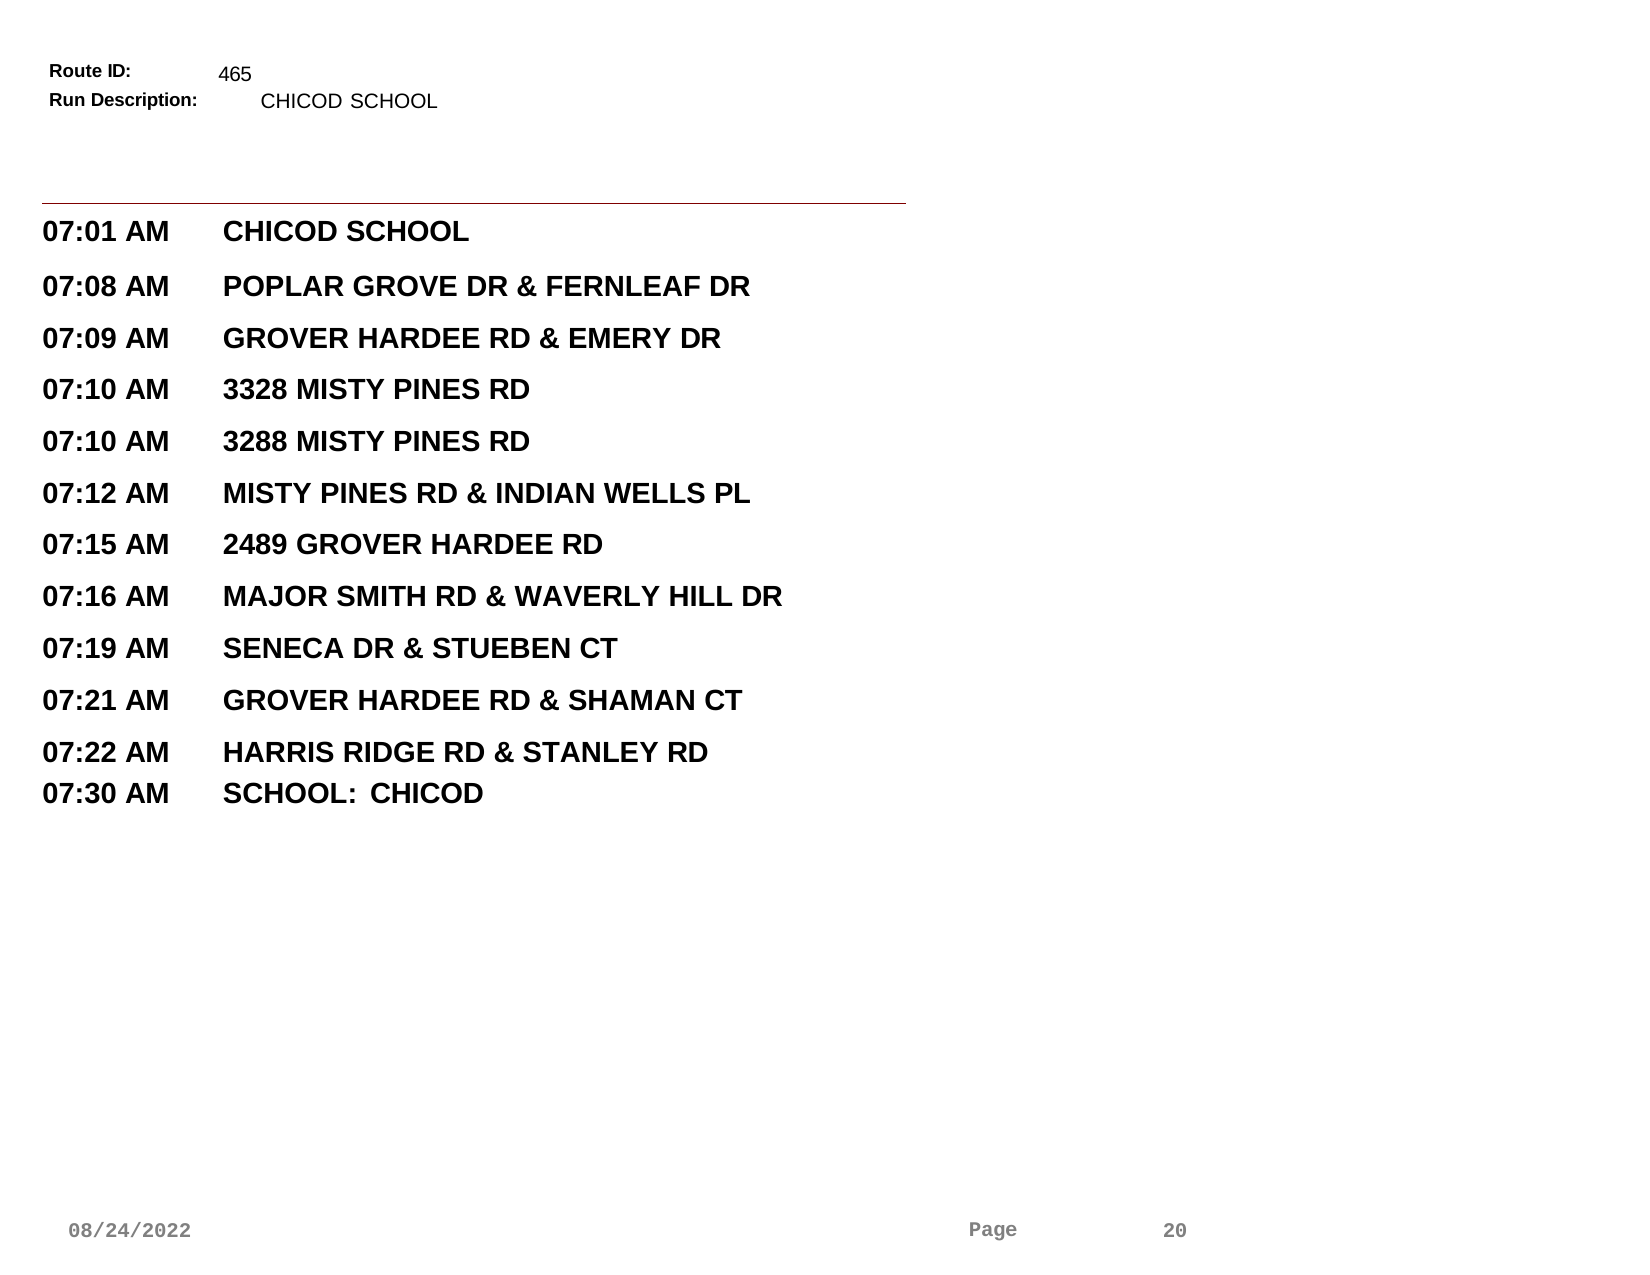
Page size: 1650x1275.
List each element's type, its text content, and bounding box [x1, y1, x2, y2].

table_cell 07:15 AM [42, 524, 204, 576]
table_cell 07:22 AM [42, 731, 204, 783]
table_cell 07:08 AM [42, 265, 204, 317]
table_cell GROVER HARDEE RD & SHAMAN CT [204, 679, 906, 731]
text Run Description: [49, 89, 201, 111]
table_cell MISTY PINES RD & INDIAN WELLS PL [204, 472, 906, 524]
table_header CHICOD SCHOOL [204, 204, 906, 265]
table_cell 07:19 AM [42, 627, 204, 679]
table_cell 2489 GROVER HARDEE RD [204, 524, 906, 576]
table_cell SENECA DR & STUEBEN CT [204, 627, 906, 679]
table_cell 07:10 AM [42, 369, 204, 420]
table_cell 07:10 AM [42, 420, 204, 472]
table_cell SCHOOL: CHICOD [204, 783, 906, 828]
table_cell MAJOR SMITH RD & WAVERLY HILL DR [204, 576, 906, 627]
table_cell 07:30 AM [42, 783, 204, 828]
table_cell 07:21 AM [42, 679, 204, 731]
table_header 07:01 AM [42, 204, 204, 265]
table_cell HARRIS RIDGE RD & STANLEY RD [204, 731, 906, 783]
table_cell 07:09 AM [42, 317, 204, 369]
table_cell POPLAR GROVE DR & FERNLEAF DR [204, 265, 906, 317]
table_cell 07:16 AM [42, 576, 204, 627]
table_cell GROVER HARDEE RD & EMERY DR [204, 317, 906, 369]
text Route ID: [49, 59, 201, 81]
subtitle CHICOD SCHOOL [260, 89, 483, 113]
table_cell 3288 MISTY PINES RD [204, 420, 906, 472]
text 465 [218, 62, 256, 86]
table_cell 3328 MISTY PINES RD [204, 369, 906, 420]
table_cell 07:12 AM [42, 472, 204, 524]
